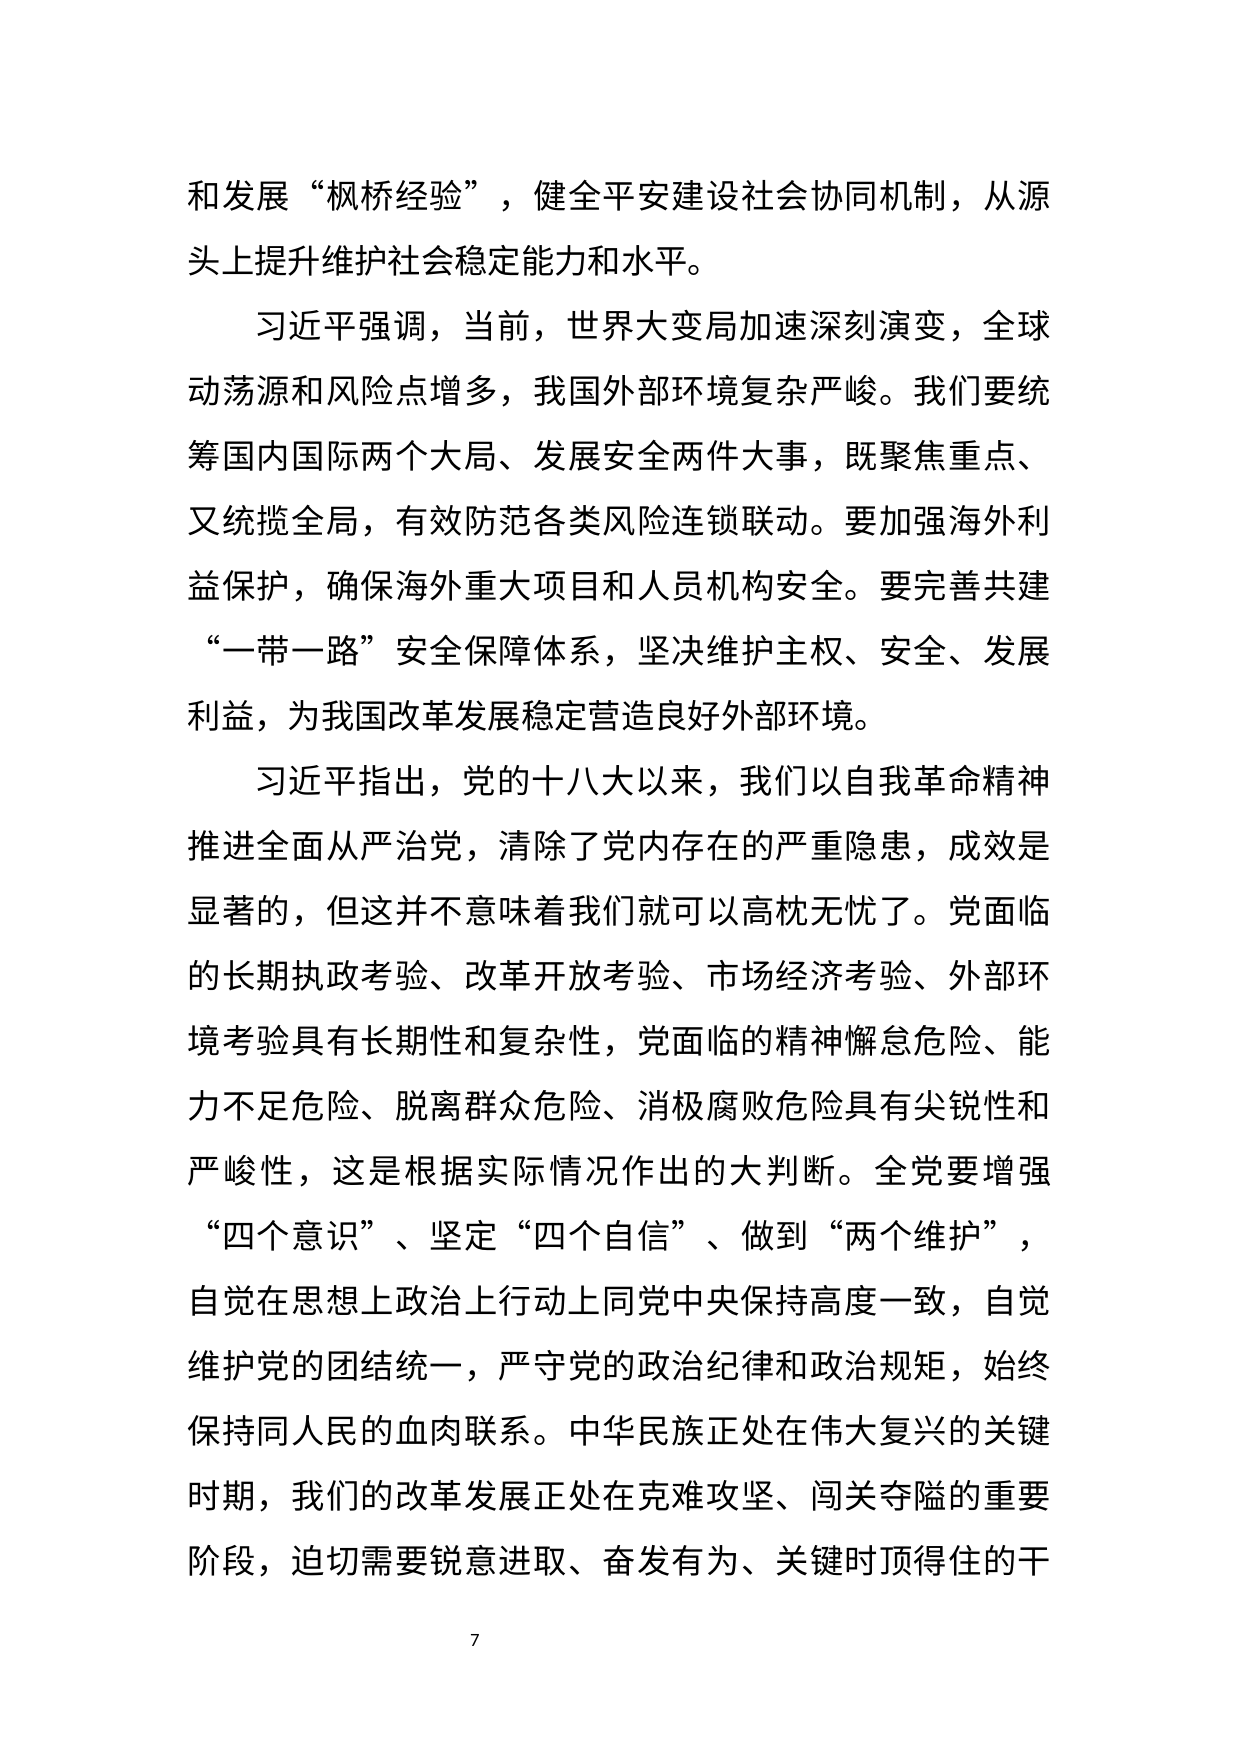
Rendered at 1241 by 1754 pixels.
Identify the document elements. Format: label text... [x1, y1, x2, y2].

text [187, 162, 1053, 292]
text 习近平强调，当前，世界大变局加速深刻演变，全球动荡源和风险点增多，我国外部环境复杂严峻。我们要统筹国内国际两个大局、发展安全两件大事，既聚焦重点、又统揽全局，有效防范各类风险连锁联动。要加强海外利益保护，确保海外重大项目和人员机构安全。要完善共建“一带一路”安全保障体系，坚决维护主权、安全、发展利益，为我国改革发展稳定营造良好外部环境。 [187, 292, 1053, 747]
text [187, 747, 1053, 1592]
